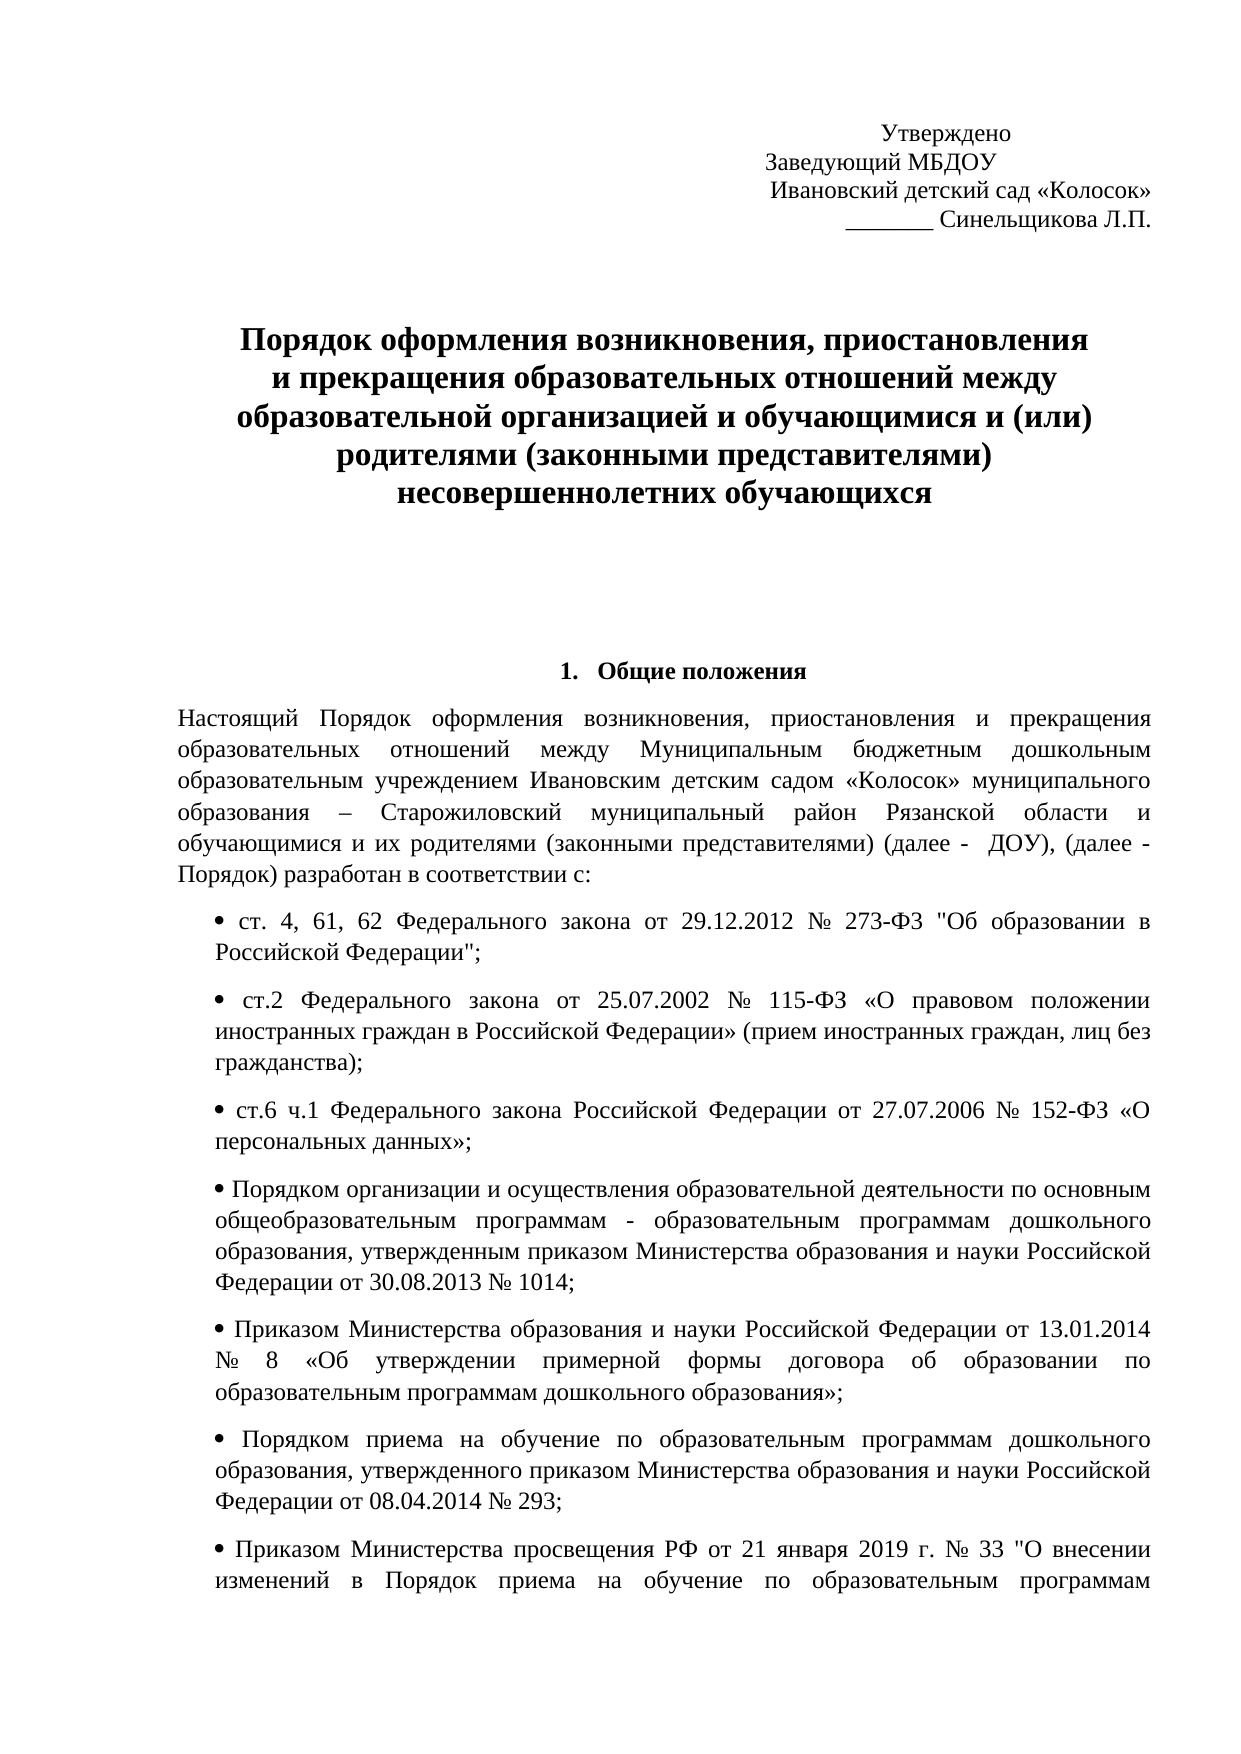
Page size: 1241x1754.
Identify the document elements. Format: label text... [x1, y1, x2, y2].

text ст.6 ч.1 Федерального закона Российской Федерации от 27.07.2006 № 152-ФЗ «О персональных данных»; [215, 1095, 1152, 1155]
text Настоящий Порядок оформления возникновения, приостановления и прекращения образовательных отношений между Муниципальным бюджетным дошкольным образовательным учреждением Ивановским детским садом «Колосок» муниципального образования – Старожиловский муниципальный район Рязанской области и обучающимися и их родителями (законными представителями) (далее - ДОУ), (далее - Порядок) разработан в соответствии с: [177, 703, 1152, 887]
text Приказом Министерства образования и науки Российской Федерации от 13.01.2014 № 8 «Об утверждении примерной формы договора об образовании по образовательным программам дошкольного образования»; [215, 1314, 1152, 1405]
text Порядком приема на обучение по образовательным программам дошкольного образования, утвержденного приказом Министерства образования и науки Российской Федерации от 08.04.2014 № 293; [215, 1424, 1152, 1515]
text ст.2 Федерального закона от 25.07.2002 № 115-ФЗ «О правовом положении иностранных граждан в Российской Федерации» (прием иностранных граждан, лиц без гражданства); [215, 985, 1152, 1076]
text ст. 4, 61, 62 Федерального закона от 29.12.2012 № 273-Ф3 "Об образовании в Российской Федерации"; [215, 906, 1152, 966]
list Общие положения [215, 656, 1152, 684]
text Заведующий МБДОУ [177, 147, 1152, 176]
text _______ Синельщикова Л.П. [177, 204, 1152, 233]
text Утверждено [177, 118, 1152, 147]
text Ивановский детский сад «Колосок» [177, 176, 1152, 204]
text Порядком организации и осуществления образовательной деятельности по основным общеобразовательным программам - образовательным программам дошкольного образования, утвержденным приказом Министерства образования и науки Российской Федерации от 30.08.2013 № 1014; [215, 1174, 1152, 1296]
text Порядок оформления возникновения, приостановления и прекращения образовательных отношений между образовательной организацией и обучающимися и (или) родителями (законными представителями) несовершеннолетних обучающихся [177, 319, 1152, 511]
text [215, 1534, 1152, 1594]
